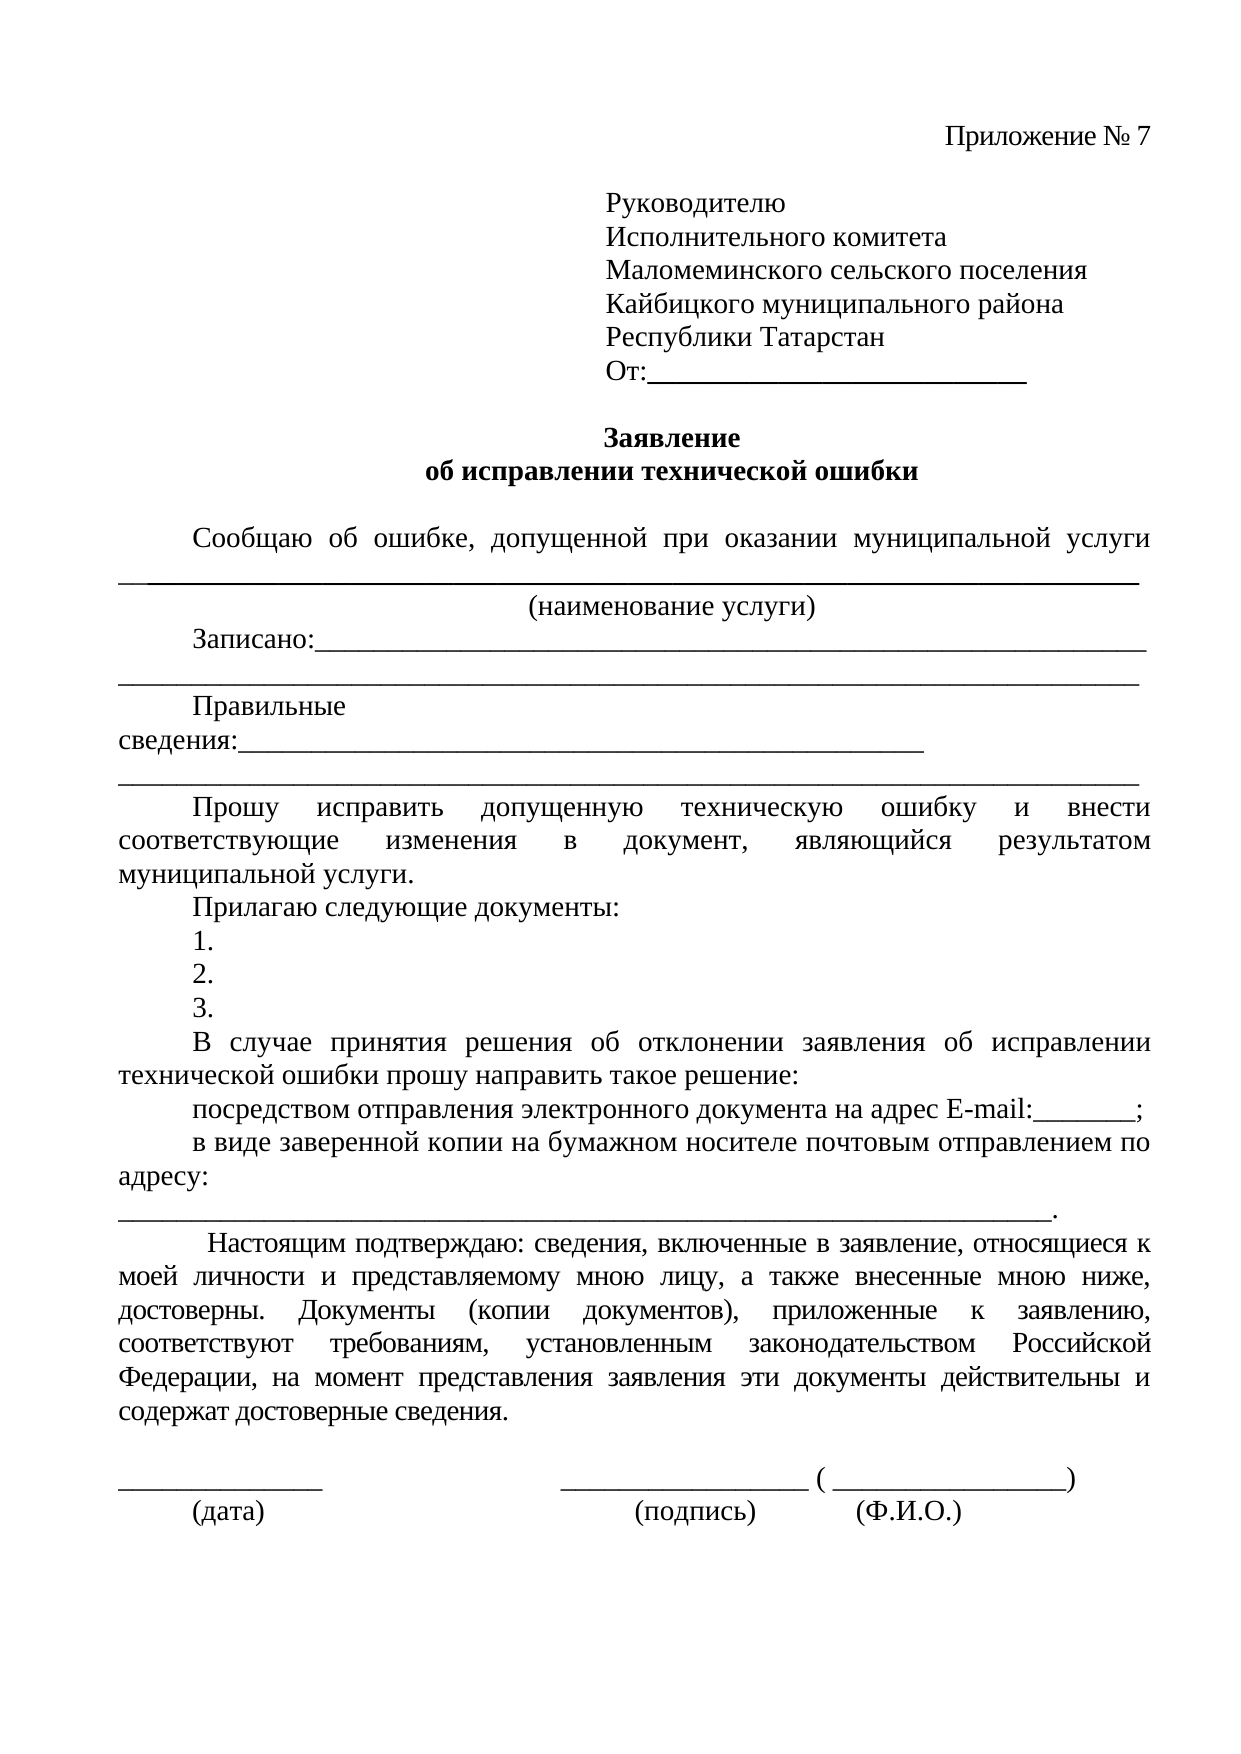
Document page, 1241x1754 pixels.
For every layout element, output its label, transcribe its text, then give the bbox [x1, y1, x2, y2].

text 3. [118, 990, 1152, 1024]
text Исполнительного комитета [605, 219, 1152, 252]
text Маломеминского сельского поселения Кайбицкого муниципального района Республики Татарстан [605, 252, 1152, 353]
text Прошу исправить допущенную техническую ошибку и внести соответствующие изменения в документ, являющийся результатом муниципальной услуги. [118, 789, 1152, 889]
text 2. [118, 957, 1152, 990]
text Приложение № 7 [693, 118, 1152, 152]
text 1. [118, 923, 1152, 957]
text Прилагаю следующие документы: [118, 889, 1152, 923]
text посредством отправления электронного документа на адрес E-mail:_______; [118, 1091, 1152, 1124]
text ______________________________________________________________________ [118, 755, 1152, 789]
text Записано:_______________________________________________________________________________________________________________________________ [118, 621, 1152, 688]
text Руководителю [605, 185, 1152, 219]
text ______________ _________________ ( ________________) [118, 1460, 1152, 1493]
text Сообщаю об ошибке, допущенной при оказании муниципальной услуги ______________________________________________________________________ [118, 521, 1152, 588]
text (дата) (подпись) (Ф.И.О.) [118, 1493, 1152, 1527]
text в виде заверенной копии на бумажном носителе почтовым отправлением по адресу: ________________________________________________________________. [118, 1124, 1152, 1225]
text От:__________________________ [605, 353, 1152, 386]
text В случае принятия решения об отклонении заявления об исправлении технической ошибки прошу направить такое решение: [118, 1024, 1152, 1091]
text (наименование услуги) [118, 588, 1152, 621]
text об исправлении технической ошибки [118, 453, 1152, 487]
text Правильные сведения:_______________________________________________ [118, 688, 1152, 755]
text Заявление [118, 420, 1152, 453]
text Настоящим подтверждаю: сведения, включенные в заявление, относящиеся к моей личности и представляемому мною лицу, а также внесенные мною ниже, достоверны. Документы (копии документов), приложенные к заявлению, соответствуют требованиям, установленным законодательством Российской Федерации, на момент представления заявления эти документы действительны и содержат достоверные сведения. [118, 1225, 1152, 1426]
